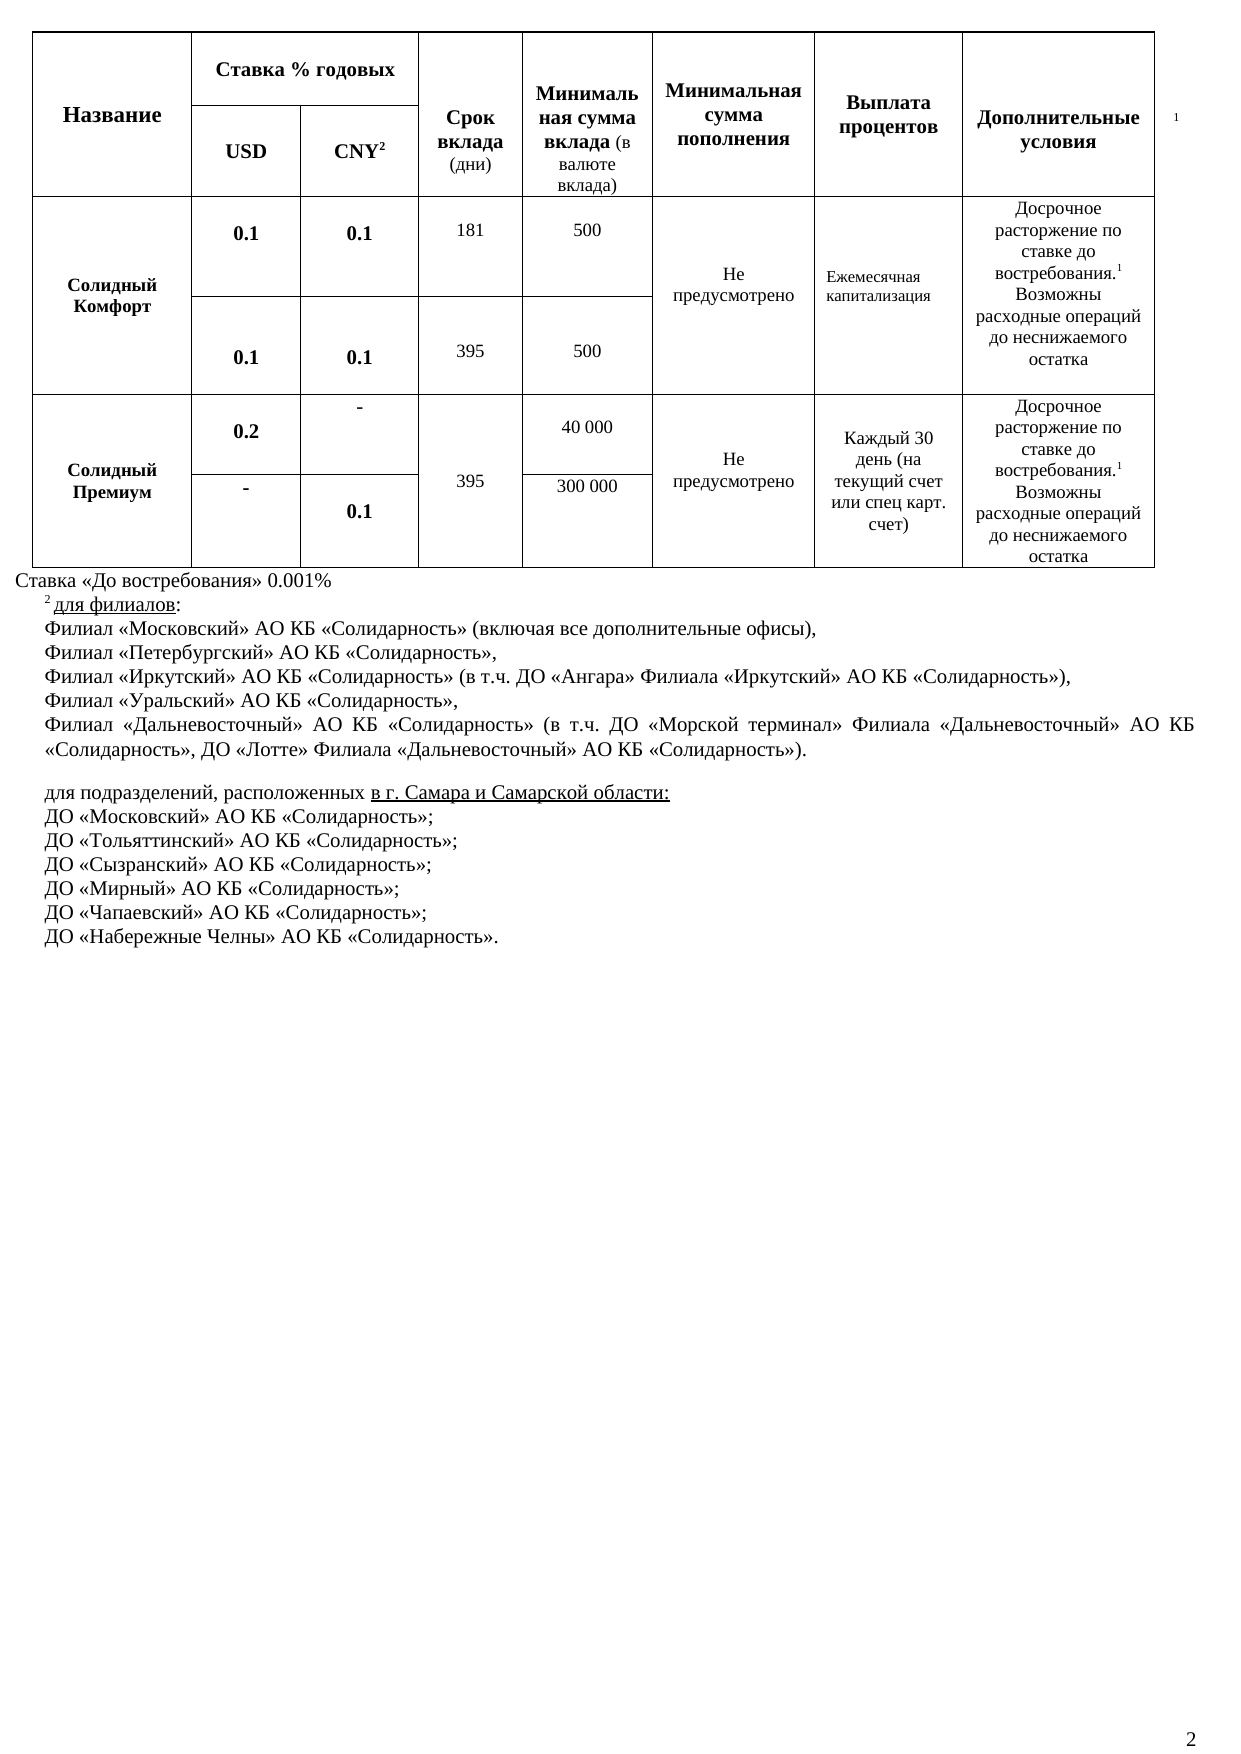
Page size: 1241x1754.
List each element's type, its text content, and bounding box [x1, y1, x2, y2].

table_cell Не предусмотрено [653, 197, 814, 393]
table_cell Солидный Премиум [33, 395, 191, 567]
text ДО «Московский» АО КБ «Солидарность»; [44, 804, 1196, 828]
table_cell 0.1 [192, 297, 300, 393]
table_cell 500 [523, 297, 652, 393]
text Филиал «Дальневосточный» АО КБ «Солидарность» (в т.ч. ДО «Морской терминал» Филиала «Дальневосточный» АО КБ «Солидарность», ДО «Лотте» Филиала «Дальневосточный» АО КБ «Солидарность»). [44, 712, 1196, 761]
text 1 Ставка «До востребования» 0.001% [15, 84, 1196, 592]
table_cell 300 000 [523, 475, 652, 567]
table_header Минимальная сумма пополнения [653, 33, 814, 196]
table_cell - [301, 395, 418, 474]
table_cell - [192, 475, 300, 567]
table_cell 395 [419, 297, 522, 393]
table_cell Досрочное расторжение по ставке до востребования.1 Возможны расходные операций до неснижаемого остатка [963, 197, 1154, 393]
text Филиал «Московский» АО КБ «Солидарность» (включая все дополнительные офисы), [44, 616, 1196, 640]
table_header Выплата процентов [815, 33, 962, 196]
table_cell 40 000 [523, 395, 652, 474]
table_cell Солидный Комфорт [33, 197, 191, 393]
table_header Минимальная сумма вклада (в валюте вклада) [523, 33, 652, 196]
table_cell 181 [419, 197, 522, 296]
table_cell 0.1 [301, 197, 418, 296]
text ДО «Чапаевский» АО КБ «Солидарность»; [44, 900, 1196, 924]
table_cell USD [192, 106, 300, 196]
text для подразделений, расположенных в г. Самара и Самарской области: [44, 780, 1196, 804]
table_cell Каждый 30 день (на текущий счет или спец карт. счет) [815, 395, 962, 567]
table_cell CNY2 [301, 106, 418, 196]
text ДО «Сызранский» АО КБ «Солидарность»; [44, 852, 1196, 876]
table_header Название [33, 33, 191, 196]
text ДО «Набережные Челны» АО КБ «Солидарность». [44, 924, 1196, 948]
table_cell 0.1 [301, 475, 418, 567]
table_cell 0.1 [192, 197, 300, 296]
table_cell 395 [419, 395, 522, 567]
table_cell 0.2 [192, 395, 300, 474]
text ДО «Мирный» АО КБ «Солидарность»; [44, 876, 1196, 900]
text Филиал «Уральский» АО КБ «Солидарность», [44, 688, 1196, 712]
table_header Срок вклада (дни) [419, 33, 522, 196]
table_cell Ежемесячная капитализация [815, 197, 962, 393]
text Филиал «Иркутский» АО КБ «Солидарность» (в т.ч. ДО «Ангара» Филиала «Иркутский» АО КБ «Солидарность»), [44, 664, 1196, 688]
text 2 для филиалов: [44, 592, 1196, 616]
text ДО «Тольяттинский» АО КБ «Солидарность»; [44, 828, 1196, 852]
table_cell 0.1 [301, 297, 418, 393]
table_cell Не предусмотрено [653, 395, 814, 567]
text Филиал «Петербургский» АО КБ «Солидарность», [44, 640, 1196, 664]
table_cell Досрочное расторжение по ставке до востребования.1 Возможны расходные операций до неснижаемого остатка [963, 395, 1154, 567]
table_header Дополнительные условия [963, 33, 1154, 196]
table_header Ставка % годовых [192, 33, 418, 104]
table_cell 500 [523, 197, 652, 296]
